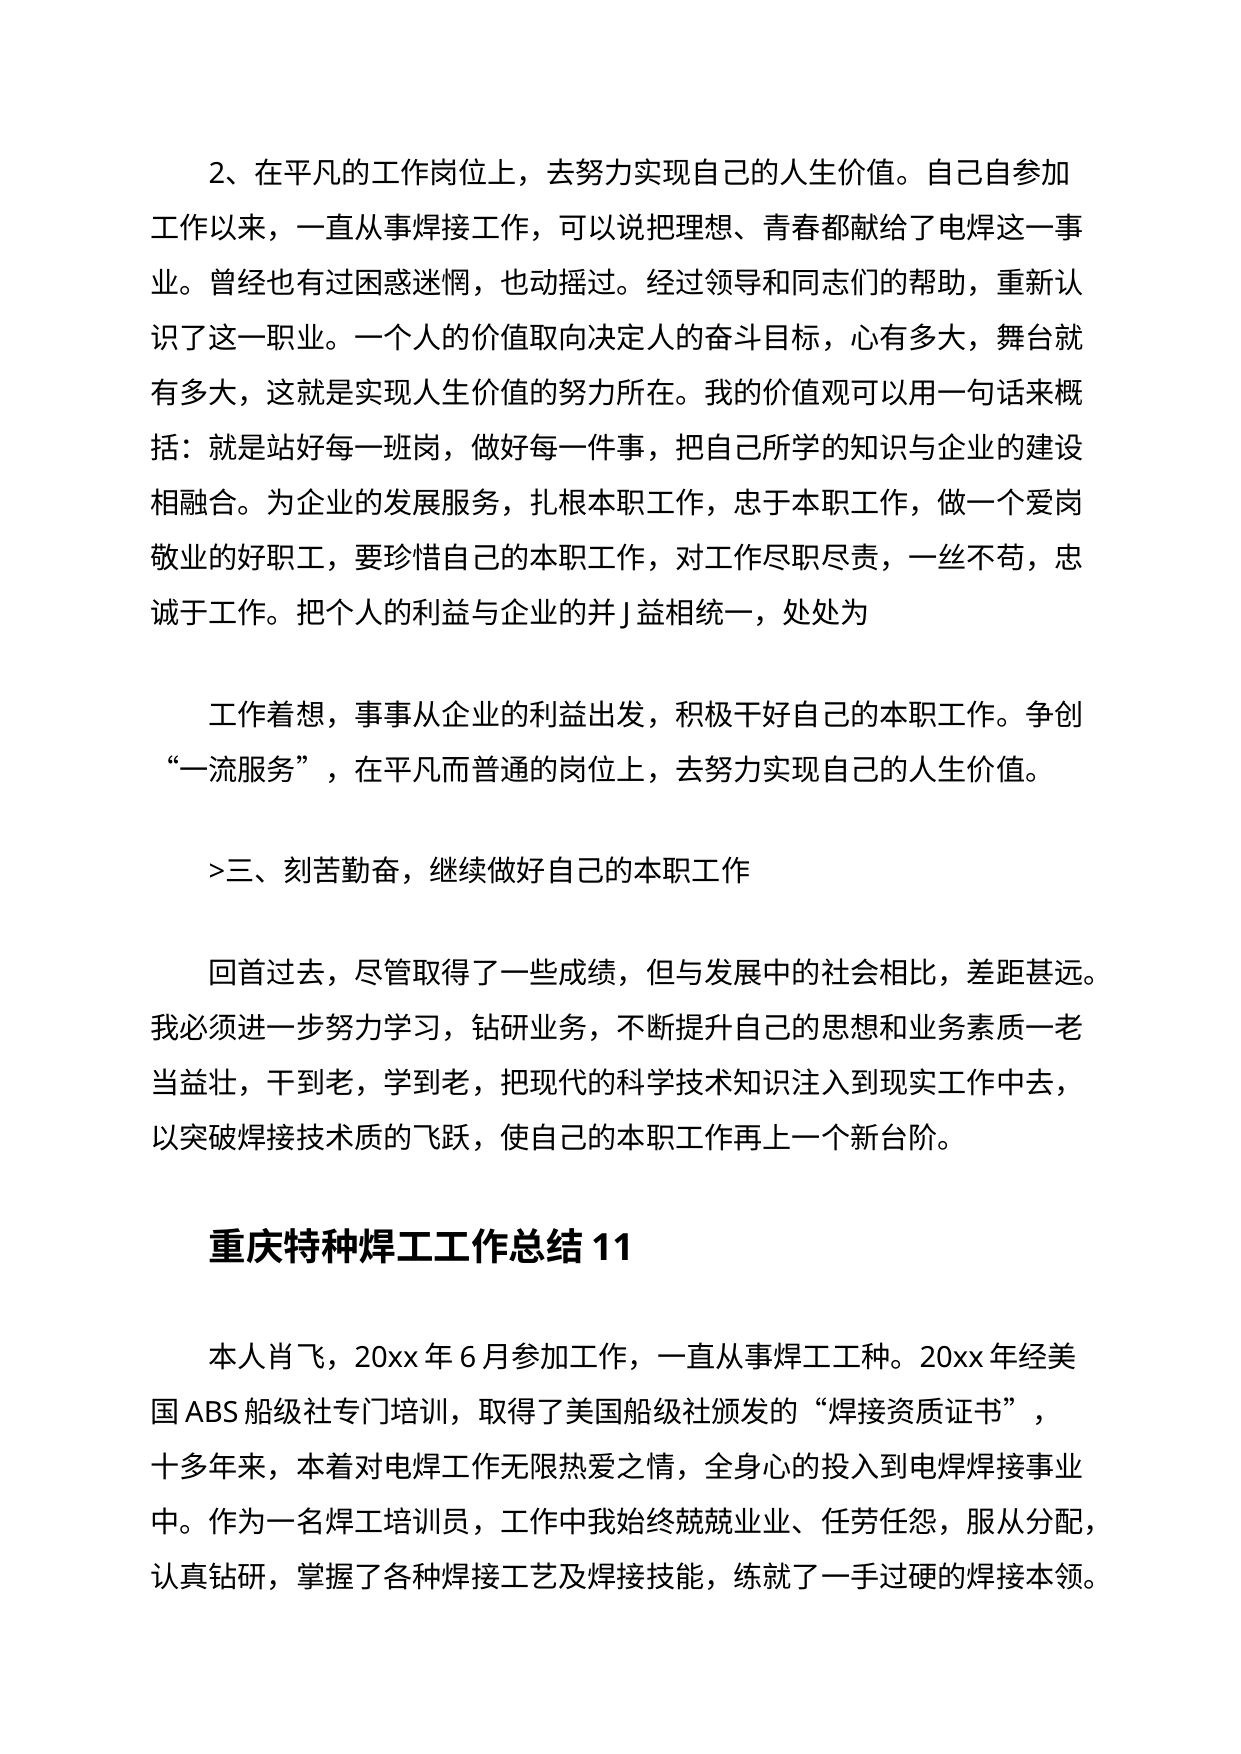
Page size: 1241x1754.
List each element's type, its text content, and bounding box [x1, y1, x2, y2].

text >三、刻苦勤奋，继续做好自己的本职工作 [150, 848, 1090, 890]
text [150, 1334, 1090, 1596]
text 回首过去，尽管取得了一些成绩，但与发展中的社会相比，差距甚远。我必须进一步努力学习，钻研业务，不断提升自己的思想和业务素质一老当益壮，干到老，学到老，把现代的科学技术知识注入到现实工作中去，以突破焊接技术质的飞跃，使自己的本职工作再上一个新台阶。 [150, 950, 1090, 1157]
text 工作着想，事事从企业的利益出发，积极干好自己的本职工作。争创“一流服务”，在平凡而普通的岗位上，去努力实现自己的人生价值。 [150, 691, 1090, 788]
text 重庆特种焊工工作总结11 [150, 1216, 1090, 1271]
text 2、在平凡的工作岗位上，去努力实现自己的人生价值。自己自参加工作以来，一直从事焊接工作，可以说把理想、青春都献给了电焊这一事业。曾经也有过困惑迷惘，也动摇过。经过领导和同志们的帮助，重新认识了这一职业。一个人的价值取向决定人的奋斗目标，心有多大，舞台就有多大，这就是实现人生价值的努力所在。我的价值观可以用一句话来概括：就是站好每一班岗，做好每一件事，把自己所学的知识与企业的建设相融合。为企业的发展服务，扎根本职工作，忠于本职工作，做一个爱岗敬业的好职工，要珍惜自己的本职工作，对工作尽职尽责，一丝不苟，忠诚于工作。把个人的利益与企业的并J益相统一，处处为 [150, 150, 1090, 632]
